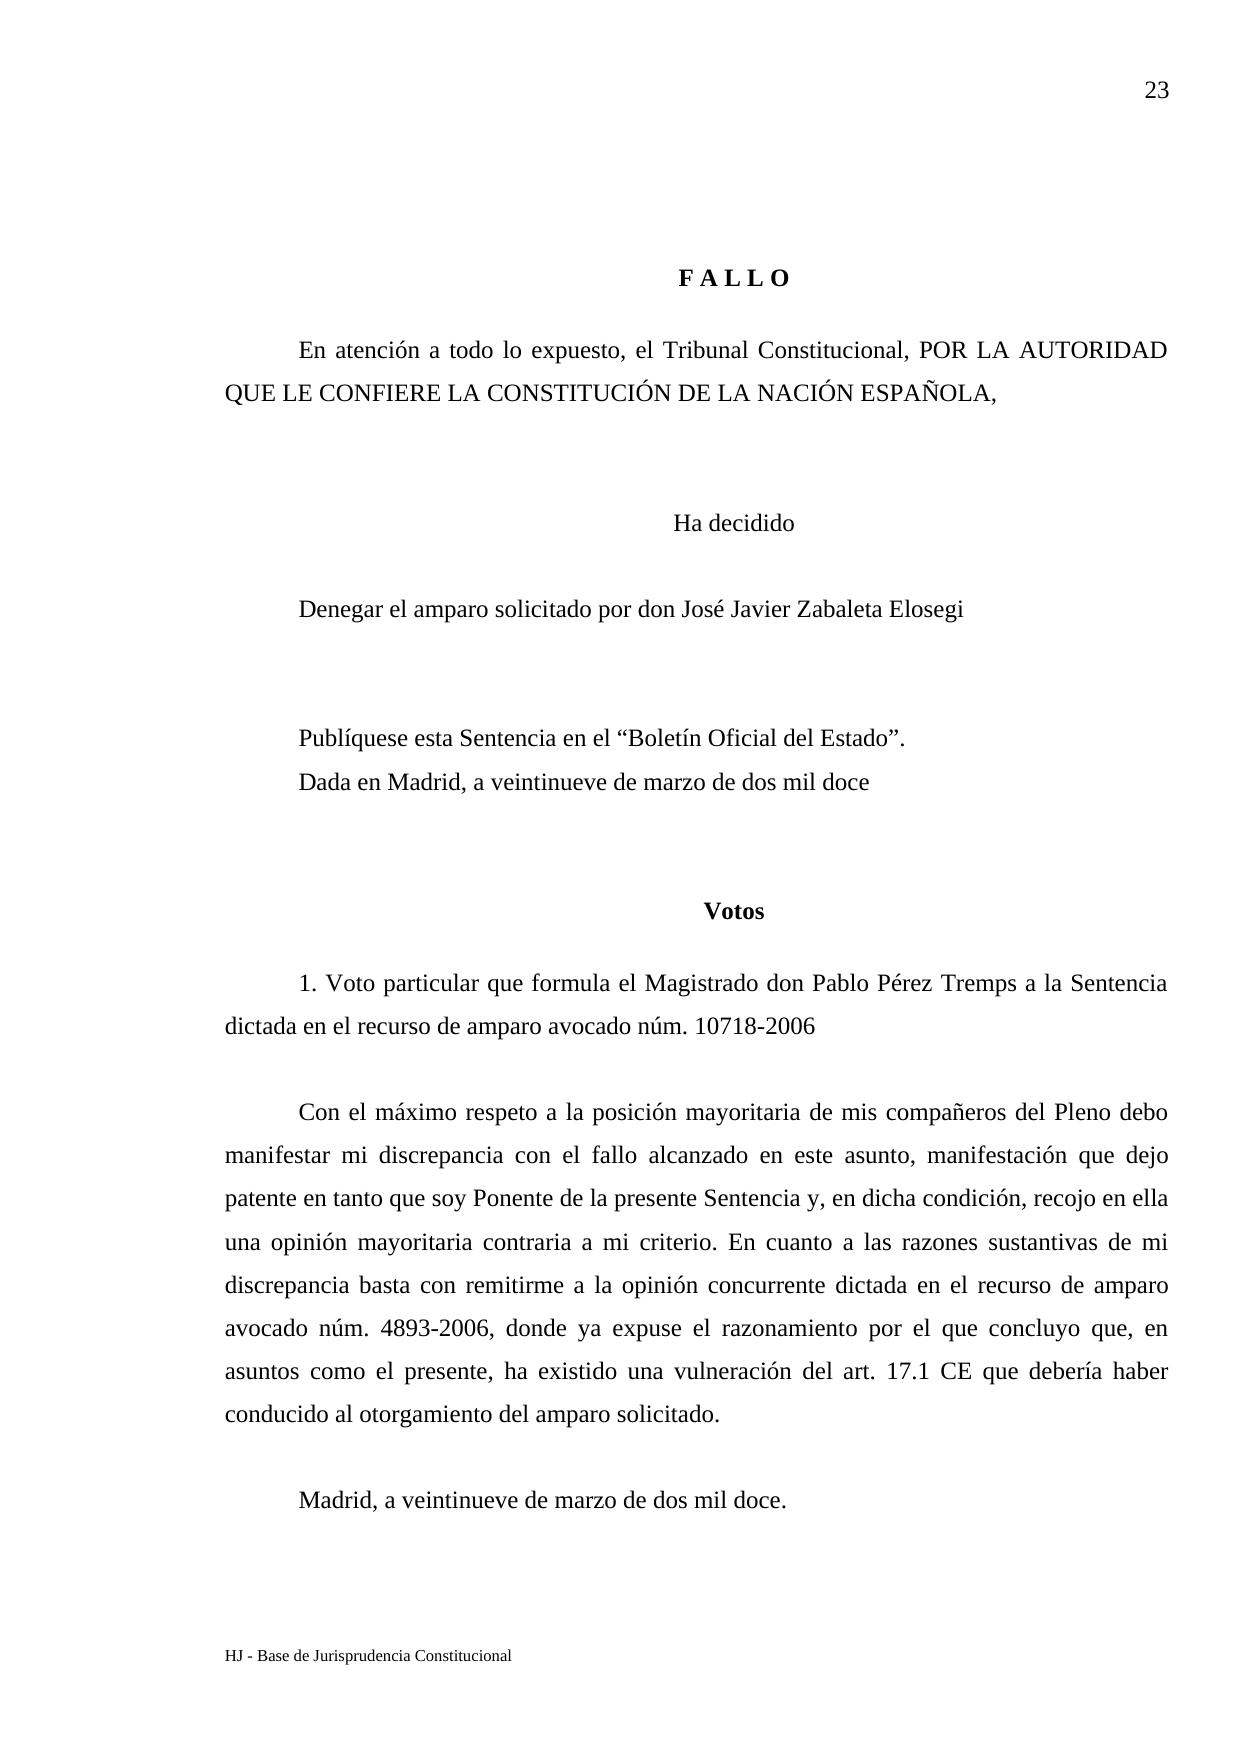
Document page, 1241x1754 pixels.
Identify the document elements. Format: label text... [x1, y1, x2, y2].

text Dada en Madrid, a veintinueve de marzo de dos mil doce [224, 767, 1169, 795]
text Publíquese esta Sentencia en el “Boletín Oficial del Estado”. [224, 723, 1169, 752]
subtitle F A L L O [224, 263, 1169, 292]
text Con el máximo respeto a la posición mayoritaria de mis compañeros del Pleno debo manifestar mi discrepancia con el fallo alcanzado en este asunto, manifestación que dejo patente en tanto que soy Ponente de la presente Sentencia y, en dicha condición, recojo en ella una opinión mayoritaria contraria a mi criterio. En cuanto a las razones sustantivas de mi discrepancia basta con remitirme a la opinión concurrente dictada en el recurso de amparo avocado núm. 4893-2006, donde ya expuse el razonamiento por el que concluyo que, en asuntos como el presente, ha existido una vulneración del art. 17.1 CE que debería haber conducido al otorgamiento del amparo solicitado. [224, 1097, 1169, 1428]
text 1. Voto particular que formula el Magistrado don Pablo Pérez Tremps a la Sentencia dictada en el recurso de amparo avocado núm. 10718-2006 [224, 968, 1169, 1040]
subtitle Votos [224, 896, 1169, 925]
text Denegar el amparo solicitado por don José Javier Zabaleta Elosegi [224, 594, 1169, 623]
text Madrid, a veintinueve de marzo de dos mil doce. [224, 1485, 1169, 1514]
text En atención a todo lo expuesto, el Tribunal Constitucional, POR LA AUTORIDAD QUE LE CONFIERE LA CONSTITUCIÓN DE LA NACIÓN ESPAÑOLA, [224, 335, 1169, 407]
text Ha decidido [224, 508, 1169, 537]
